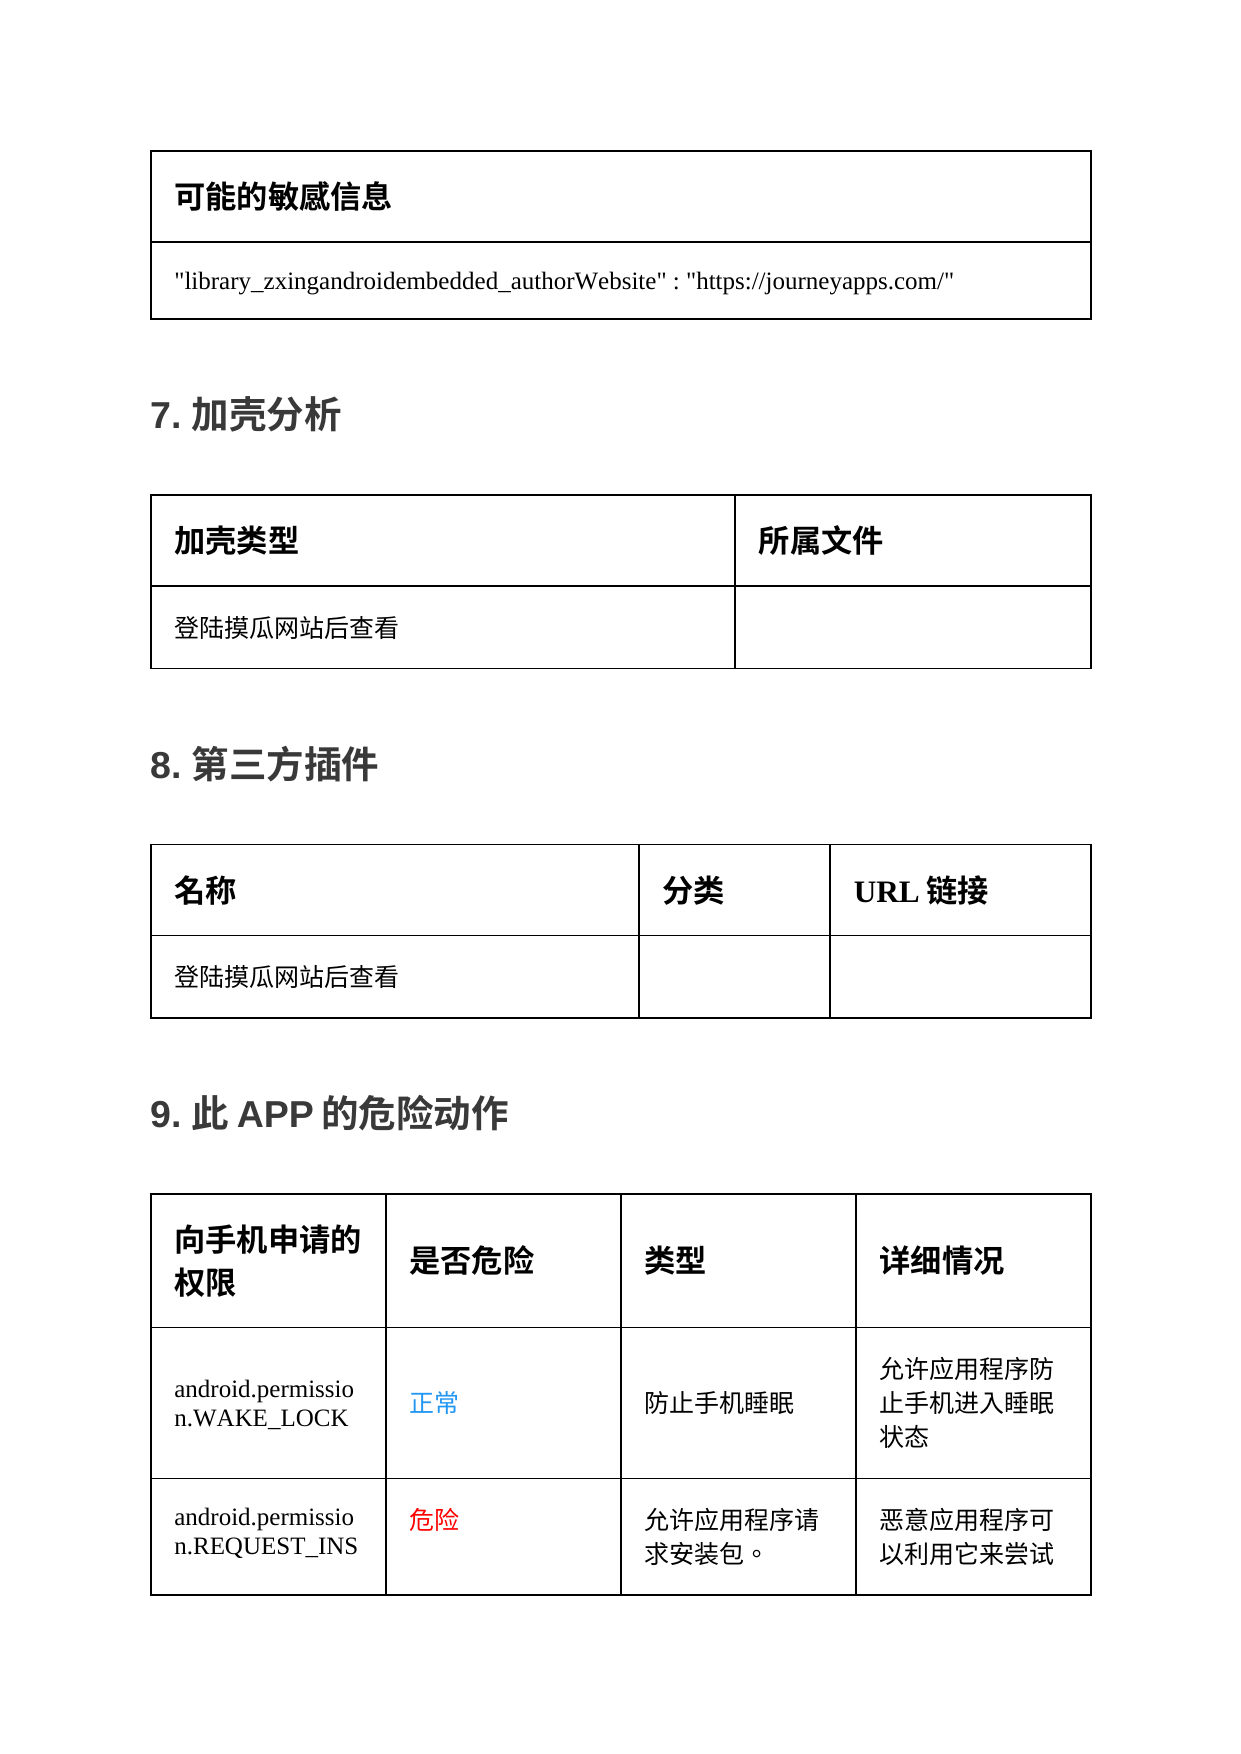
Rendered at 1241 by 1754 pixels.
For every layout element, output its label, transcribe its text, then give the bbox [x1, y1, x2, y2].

table_cell [831, 936, 1090, 1017]
table_cell 恶意应用程序可以利用它来尝试诱骗用户安装其他恶意软件包。 [857, 1479, 1090, 1594]
table_cell [736, 587, 1090, 668]
table_cell 正常 [387, 1328, 620, 1477]
subtitle 8. 第三方插件 [150, 738, 1090, 789]
subtitle 7. 加壳分析 [150, 388, 1090, 439]
table_header 所属文件 [736, 496, 1090, 585]
table_cell 危险 [387, 1479, 620, 1594]
table_cell 允许应用程序防止手机进入睡眠状态 [857, 1328, 1090, 1477]
table_header 名称 [152, 845, 638, 935]
table_cell 登陆摸瓜网站后查看 [152, 587, 734, 668]
table_header 是否危险 [387, 1195, 620, 1327]
table_header URL链接 [831, 845, 1090, 935]
table_header 可能的敏感信息 [152, 152, 1090, 241]
table_cell 登陆摸瓜网站后查看 [152, 936, 638, 1017]
table_header 向手机申请的权限 [152, 1195, 385, 1327]
table_cell [640, 936, 829, 1017]
table_cell 防止手机睡眠 [622, 1328, 855, 1477]
subtitle 9. 此APP的危险动作 [150, 1087, 1090, 1138]
table_cell "library_zxingandroidembedded_authorWebsite" : "https://journeyapps.com/" [152, 243, 1090, 318]
table_cell android.permission.WAKE_LOCK [152, 1328, 385, 1477]
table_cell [152, 1479, 385, 1594]
table_cell 允许应用程序请求安装包。 [622, 1479, 855, 1594]
table_header 详细情况 [857, 1195, 1090, 1327]
table_header 加壳类型 [152, 496, 734, 585]
table_header 类型 [622, 1195, 855, 1327]
table_header 分类 [640, 845, 829, 935]
